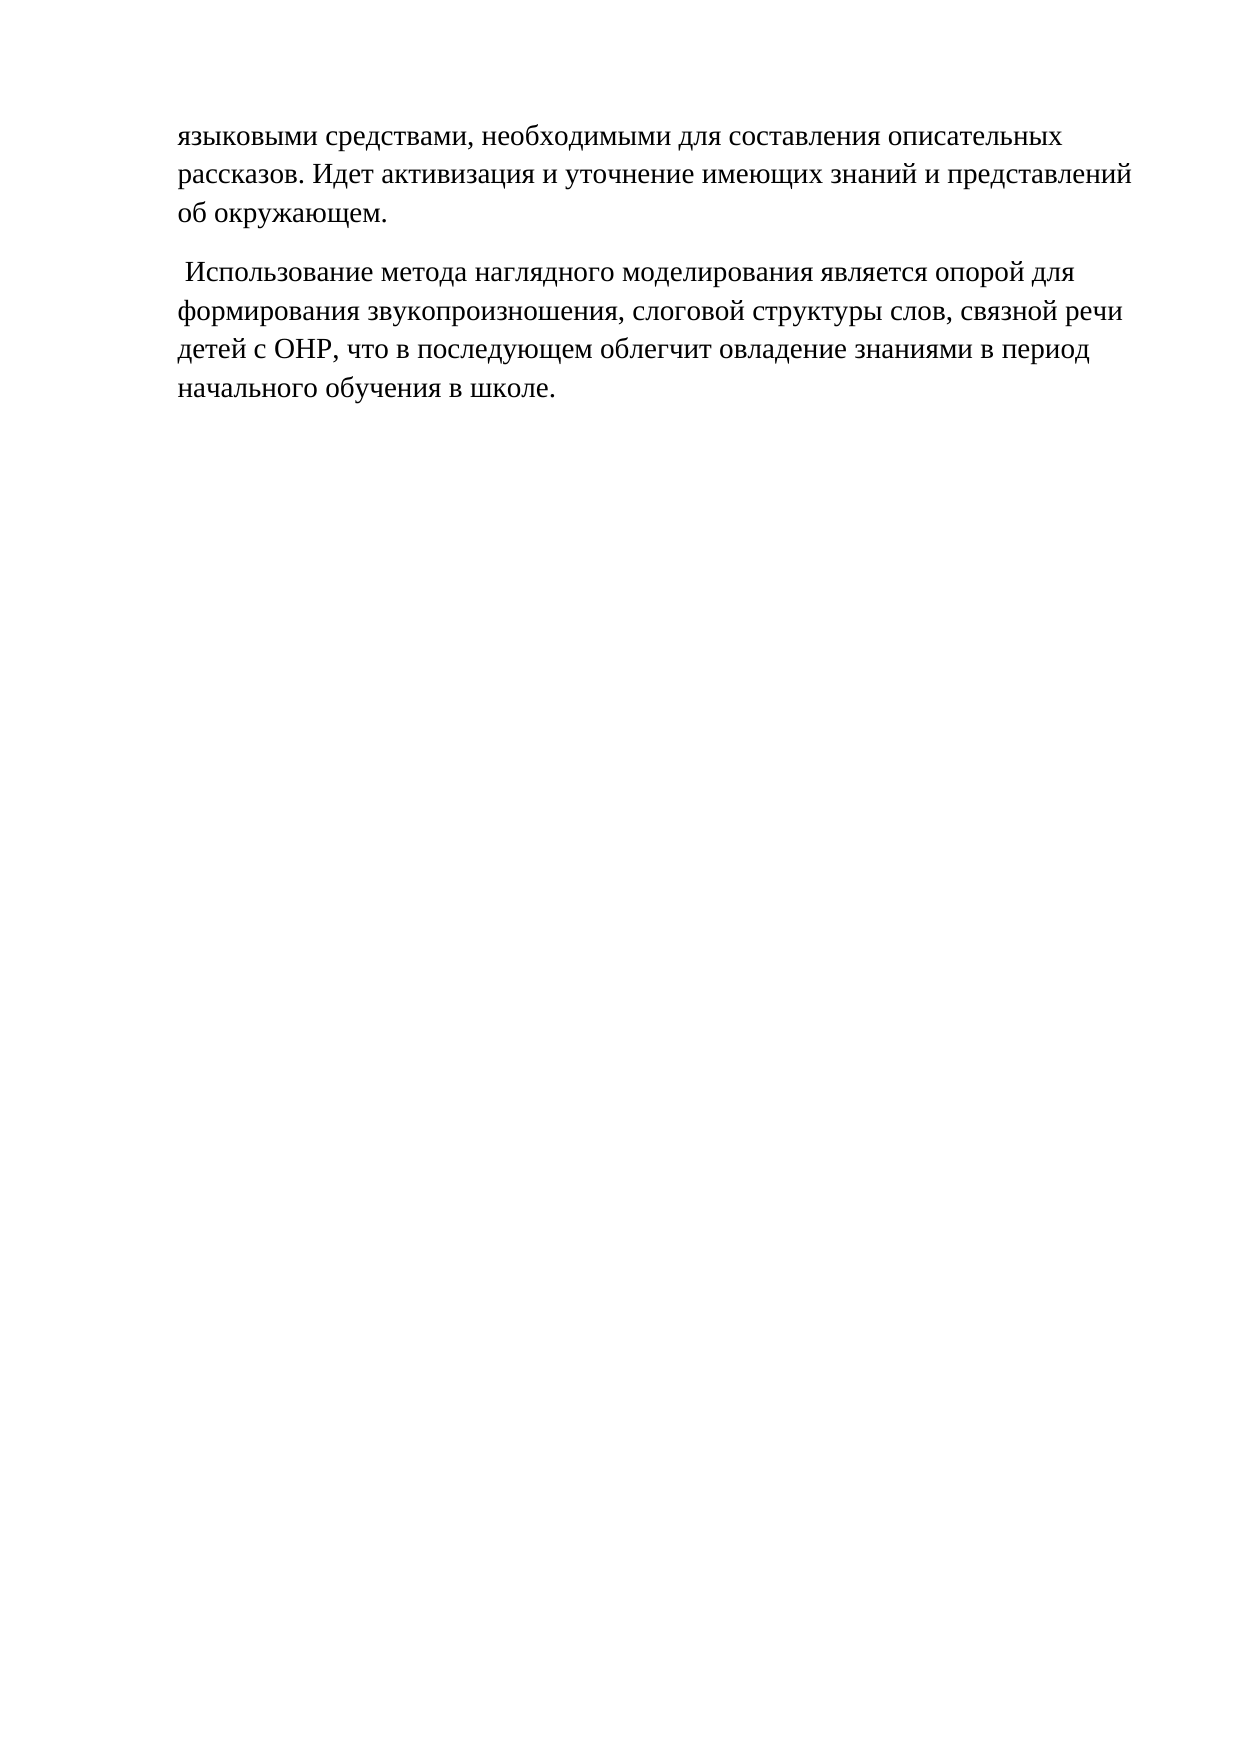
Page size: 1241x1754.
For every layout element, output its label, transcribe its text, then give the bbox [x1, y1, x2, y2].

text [177, 118, 1152, 229]
text Использование метода наглядного моделирования является опорой для формирования звукопроизношения, слоговой структуры слов, связной речи детей с ОНР, что в последующем облегчит овладение знаниями в период начального обучения в школе. [177, 254, 1152, 404]
